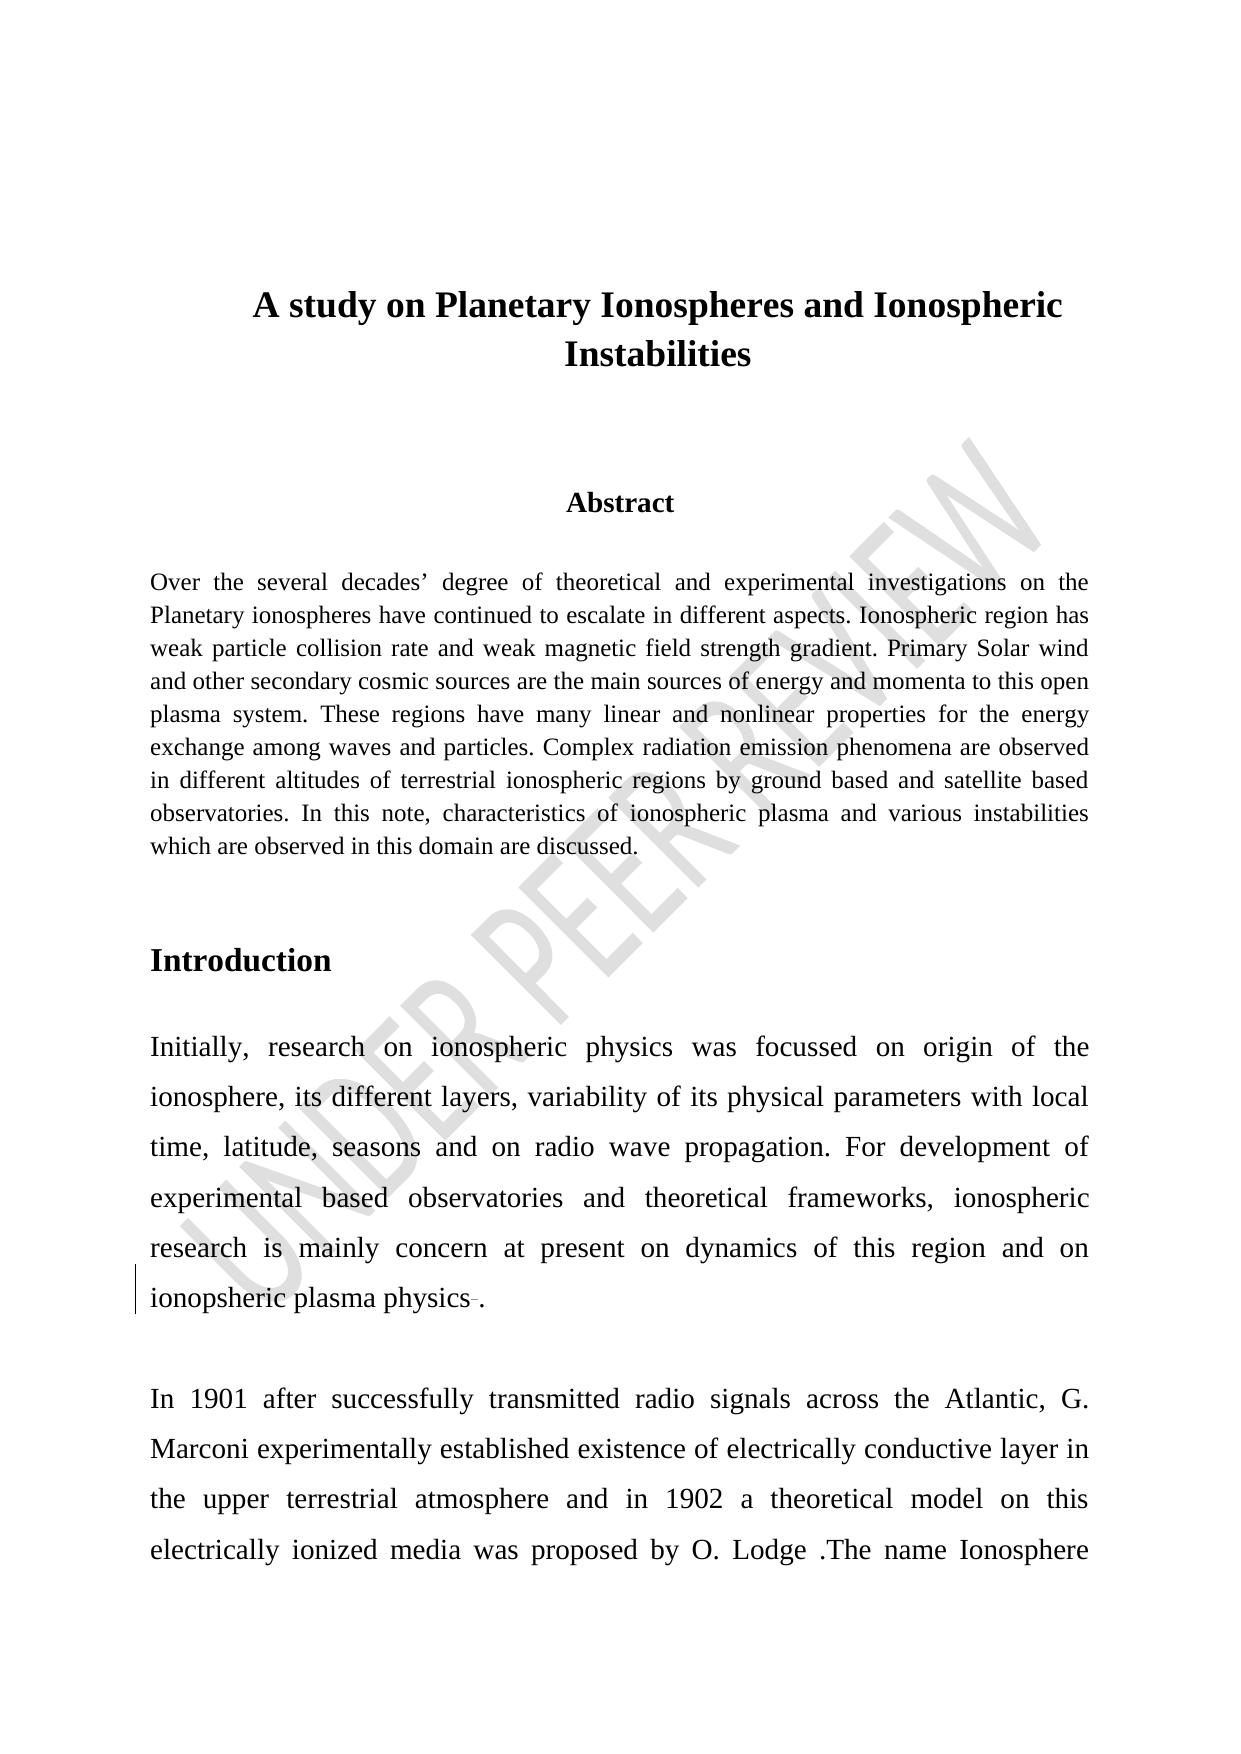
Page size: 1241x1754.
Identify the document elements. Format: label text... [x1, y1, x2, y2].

text Abstract [150, 485, 1090, 518]
text Over the several decades’ degree of theoretical and experimental investigations on the Planetary ionospheres have continued to escalate in different aspects. Ionospheric region has weak particle collision rate and weak magnetic field strength gradient. Primary Solar wind and other secondary cosmic sources are the main sources of energy and momenta to this open plasma system. These regions have many linear and nonlinear properties for the energy exchange among waves and particles. Complex radiation emission phenomena are observed in different altitudes of terrestrial ionospheric regions by ground based and satellite based observatories. In this note, characteristics of ionospheric plasma and various instabilities which are observed in this domain are discussed. [150, 567, 1090, 860]
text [150, 1381, 1090, 1566]
text Initially, research on ionospheric physics was focussed on origin of the ionosphere, its different layers, variability of its physical parameters with local time, latitude, seasons and on radio wave propagation. For development of experimental based observatories and theoretical frameworks, ionospheric research is mainly concern at present on dynamics of this region and on ionopsheric plasma physics. [150, 1029, 1090, 1314]
list A study on Planetary Ionospheres and Ionospheric Instabilities [225, 282, 1090, 375]
text Introduction [150, 941, 1090, 979]
